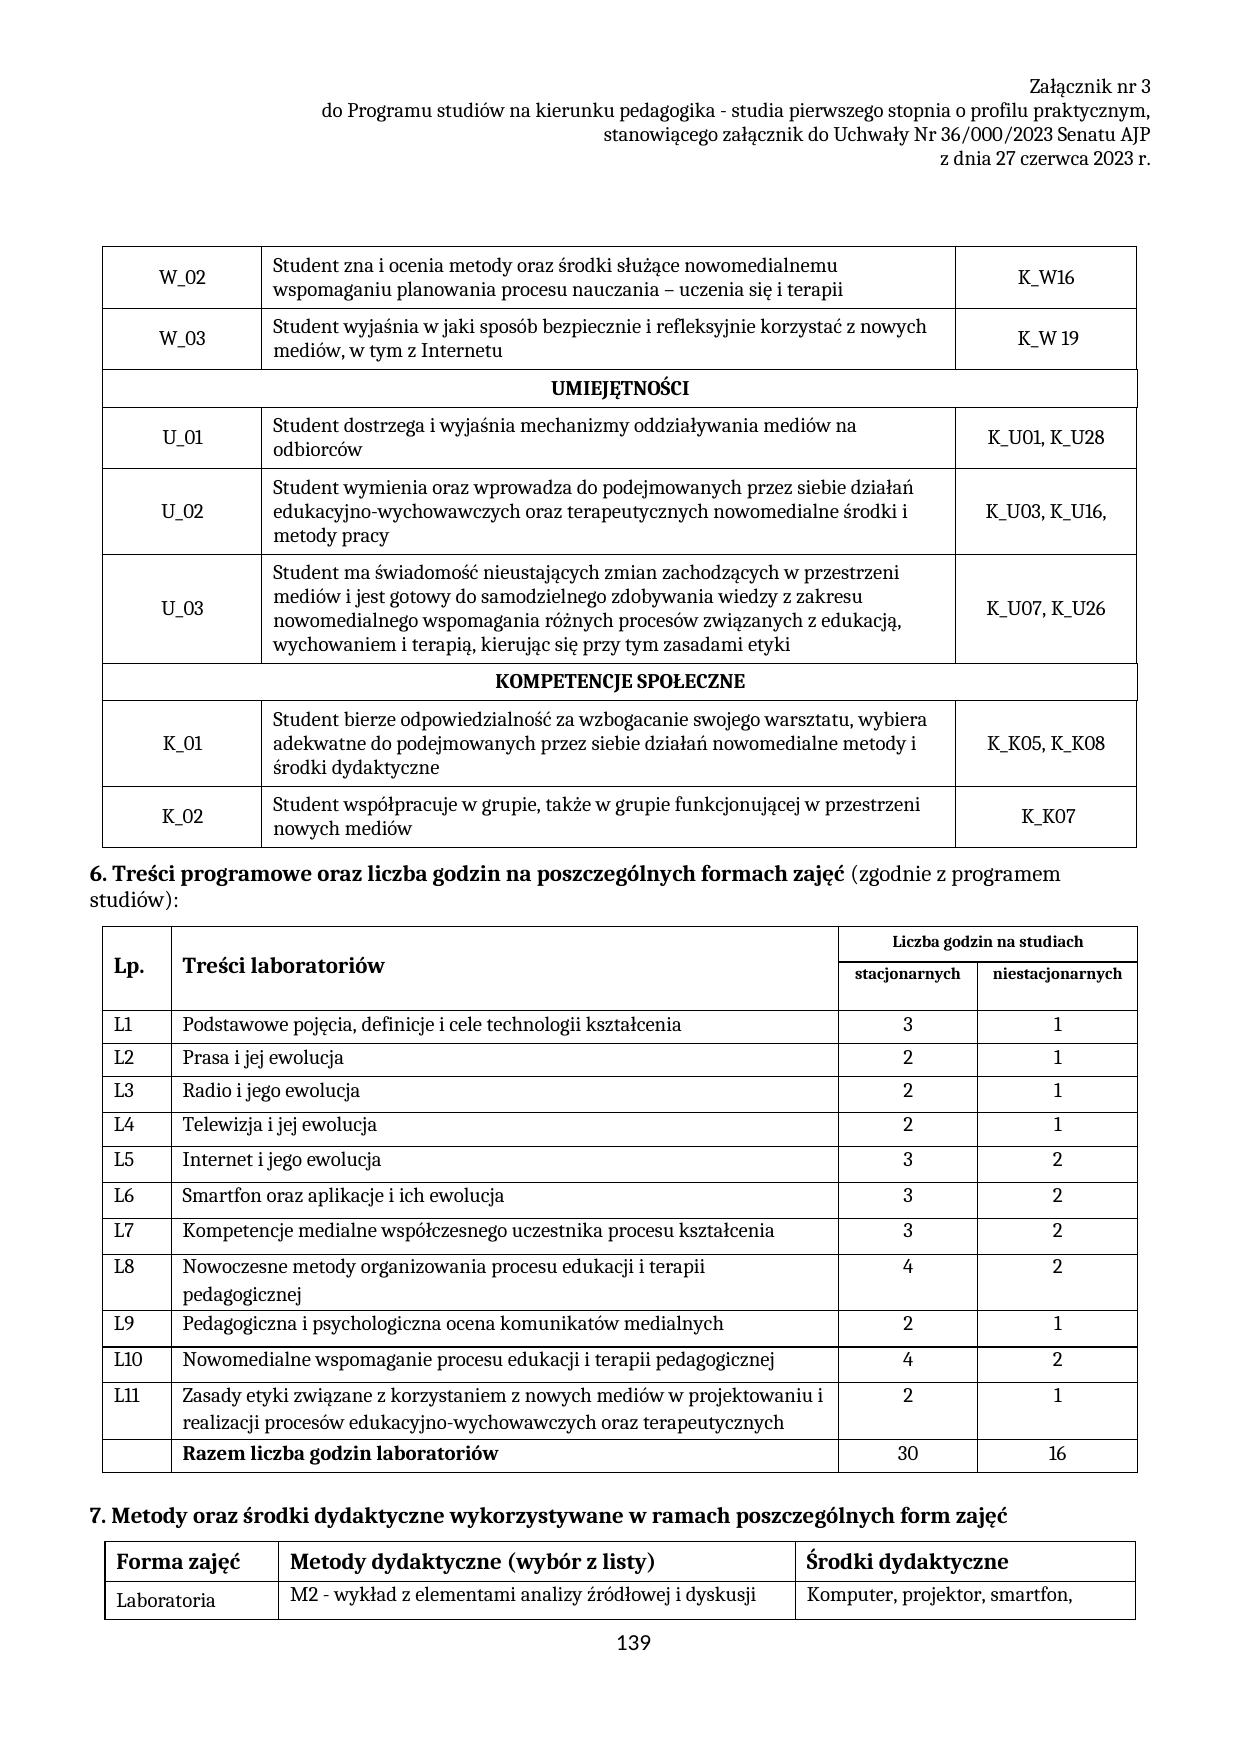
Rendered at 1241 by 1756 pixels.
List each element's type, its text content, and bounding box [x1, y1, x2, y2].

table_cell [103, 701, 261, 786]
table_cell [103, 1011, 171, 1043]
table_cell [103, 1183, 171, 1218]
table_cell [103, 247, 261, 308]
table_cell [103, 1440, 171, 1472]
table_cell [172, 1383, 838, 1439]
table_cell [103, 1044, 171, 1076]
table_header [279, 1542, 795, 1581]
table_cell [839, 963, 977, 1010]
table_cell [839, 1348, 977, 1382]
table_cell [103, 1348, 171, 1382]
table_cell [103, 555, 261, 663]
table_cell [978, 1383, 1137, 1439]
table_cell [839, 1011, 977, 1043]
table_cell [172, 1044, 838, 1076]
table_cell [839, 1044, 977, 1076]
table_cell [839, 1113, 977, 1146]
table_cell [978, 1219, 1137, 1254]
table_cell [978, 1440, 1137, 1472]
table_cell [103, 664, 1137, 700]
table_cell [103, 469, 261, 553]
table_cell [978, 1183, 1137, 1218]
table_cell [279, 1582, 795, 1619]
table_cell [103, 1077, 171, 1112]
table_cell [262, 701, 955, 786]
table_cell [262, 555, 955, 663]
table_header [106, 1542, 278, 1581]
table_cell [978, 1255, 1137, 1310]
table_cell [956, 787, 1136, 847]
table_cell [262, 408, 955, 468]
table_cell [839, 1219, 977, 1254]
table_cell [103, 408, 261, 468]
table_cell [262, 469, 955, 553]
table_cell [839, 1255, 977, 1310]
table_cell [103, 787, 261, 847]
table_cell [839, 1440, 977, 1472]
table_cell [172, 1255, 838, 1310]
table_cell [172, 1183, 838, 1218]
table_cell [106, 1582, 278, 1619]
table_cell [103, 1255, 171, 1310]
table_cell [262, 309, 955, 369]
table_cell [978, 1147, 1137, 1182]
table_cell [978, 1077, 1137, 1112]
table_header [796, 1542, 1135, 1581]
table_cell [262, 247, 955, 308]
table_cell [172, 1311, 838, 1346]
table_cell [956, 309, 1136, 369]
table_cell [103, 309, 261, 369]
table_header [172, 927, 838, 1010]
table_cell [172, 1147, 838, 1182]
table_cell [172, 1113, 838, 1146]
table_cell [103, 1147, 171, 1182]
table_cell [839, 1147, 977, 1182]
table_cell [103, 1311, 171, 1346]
text 7. Metody oraz środki dydaktyczne wykorzystywane w ramach poszczególnych form zajęć [89, 1502, 1151, 1529]
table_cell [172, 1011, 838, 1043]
text 6. Treści programowe oraz liczba godzin na poszczególnych formach zajęć (zgodnie z programem studiów): [89, 861, 1151, 913]
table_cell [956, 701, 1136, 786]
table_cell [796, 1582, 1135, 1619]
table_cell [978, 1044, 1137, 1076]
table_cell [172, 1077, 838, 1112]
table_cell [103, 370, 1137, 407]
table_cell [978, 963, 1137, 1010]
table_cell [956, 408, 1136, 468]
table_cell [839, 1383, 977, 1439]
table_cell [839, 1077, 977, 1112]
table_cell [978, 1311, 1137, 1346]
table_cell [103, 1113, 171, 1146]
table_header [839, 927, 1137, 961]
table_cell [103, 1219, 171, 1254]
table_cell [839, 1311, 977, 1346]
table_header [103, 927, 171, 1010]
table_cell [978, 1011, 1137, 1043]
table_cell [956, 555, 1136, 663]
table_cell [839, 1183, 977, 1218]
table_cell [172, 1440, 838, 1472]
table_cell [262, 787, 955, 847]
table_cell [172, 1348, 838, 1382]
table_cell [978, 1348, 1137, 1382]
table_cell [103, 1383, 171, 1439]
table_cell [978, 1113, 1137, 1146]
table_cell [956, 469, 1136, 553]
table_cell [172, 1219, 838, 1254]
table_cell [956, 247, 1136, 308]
